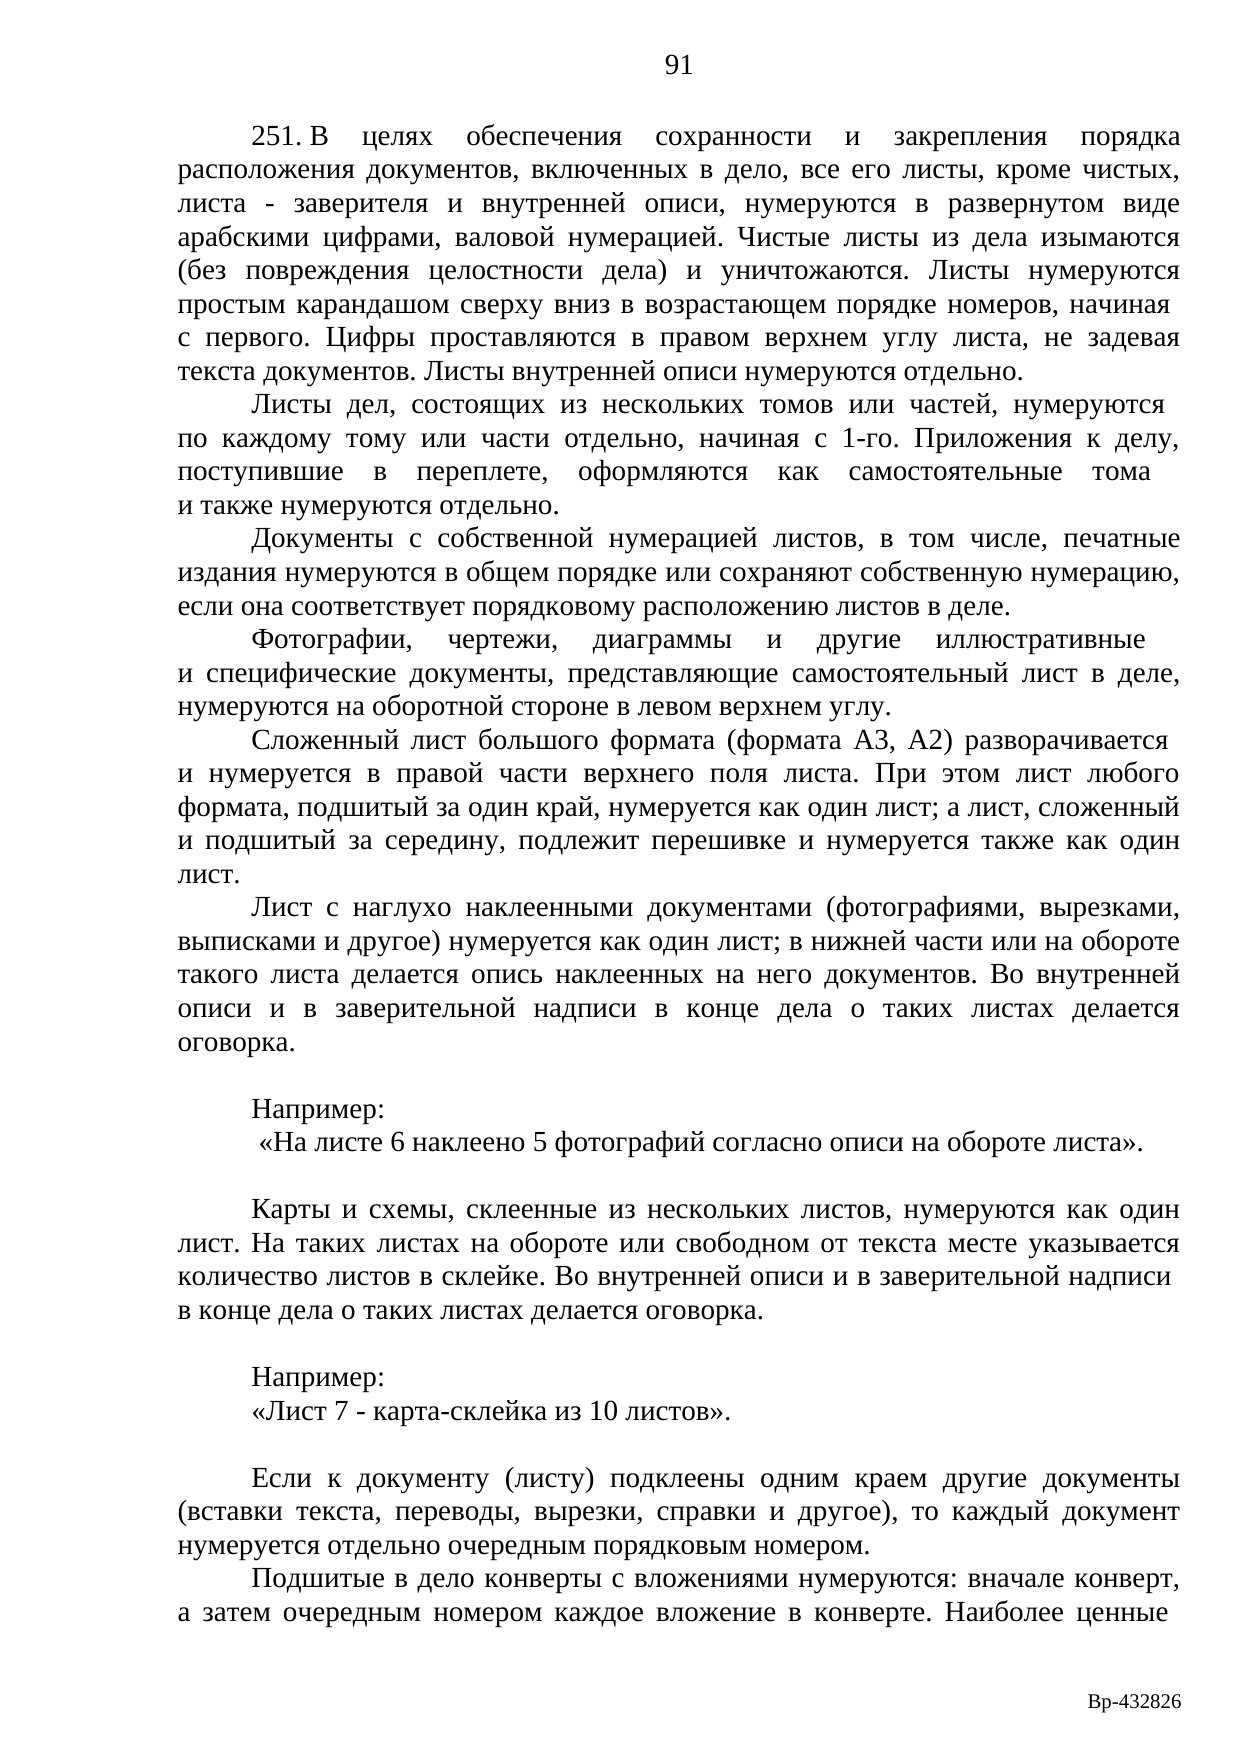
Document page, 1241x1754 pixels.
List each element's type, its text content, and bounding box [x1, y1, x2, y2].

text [177, 1560, 1181, 1627]
text «На листе 6 наклеено 5 фотографий согласно описи на обороте листа». [177, 1124, 1181, 1158]
text Например: [177, 1091, 1181, 1124]
text «Лист 7 - карта-склейка из 10 листов». [177, 1393, 1181, 1426]
text Лист с наглухо наклеенными документами (фотографиями, вырезками, выписками и другое) нумеруется как один лист; в нижней части или на обороте такого листа делается опись наклеенных на него документов. Во внутренней описи и в заверительной надписи в конце дела о таких листах делается оговорка. [177, 889, 1181, 1057]
text Сложенный лист большого формата (формата А3, А2) разворачивается и нумеруется в правой части верхнего поля листа. При этом лист любого формата, подшитый за один край, нумеруется как один лист; а лист, сложенный и подшитый за середину, подлежит перешивке и нумеруется также как один лист. [177, 722, 1181, 889]
text 251. В целях обеспечения сохранности и закрепления порядка расположения документов, включенных в дело, все его листы, кроме чистых, листа - заверителя и внутренней описи, нумеруются в развернутом виде арабскими цифрами, валовой нумерацией. Чистые листы из дела изымаются (без повреждения целостности дела) и уничтожаются. Листы нумеруются простым карандашом сверху вниз в возрастающем порядке номеров, начиная с первого. Цифры проставляются в правом верхнем углу листа, не задевая текста документов. Листы внутренней описи нумеруются отдельно. [177, 118, 1181, 386]
text Если к документу (листу) подклеены одним краем другие документы (вставки текста, переводы, вырезки, справки и другое), то каждый документ нумеруется отдельно очередным порядковым номером. [177, 1460, 1181, 1560]
text Например: [177, 1359, 1181, 1393]
text Документы с собственной нумерацией листов, в том числе, печатные издания нумеруются в общем порядке или сохраняют собственную нумерацию, если она соответствует порядковому расположению листов в деле. [177, 521, 1181, 621]
text Карты и схемы, склеенные из нескольких листов, нумеруются как один лист. На таких листах на обороте или свободном от текста месте указывается количество листов в склейке. Во внутренней описи и в заверительной надписи в конце дела о таких листах делается оговорка. [177, 1191, 1181, 1326]
text Фотографии, чертежи, диаграммы и другие иллюстративные и специфические документы, представляющие самостоятельный лист в деле, нумеруются на оборотной стороне в левом верхнем углу. [177, 621, 1181, 722]
text Листы дел, состоящих из нескольких томов или частей, нумеруются по каждому тому или части отдельно, начиная с 1-го. Приложения к делу, поступившие в переплете, оформляются как самостоятельные тома и также нумеруются отдельно. [177, 386, 1181, 521]
